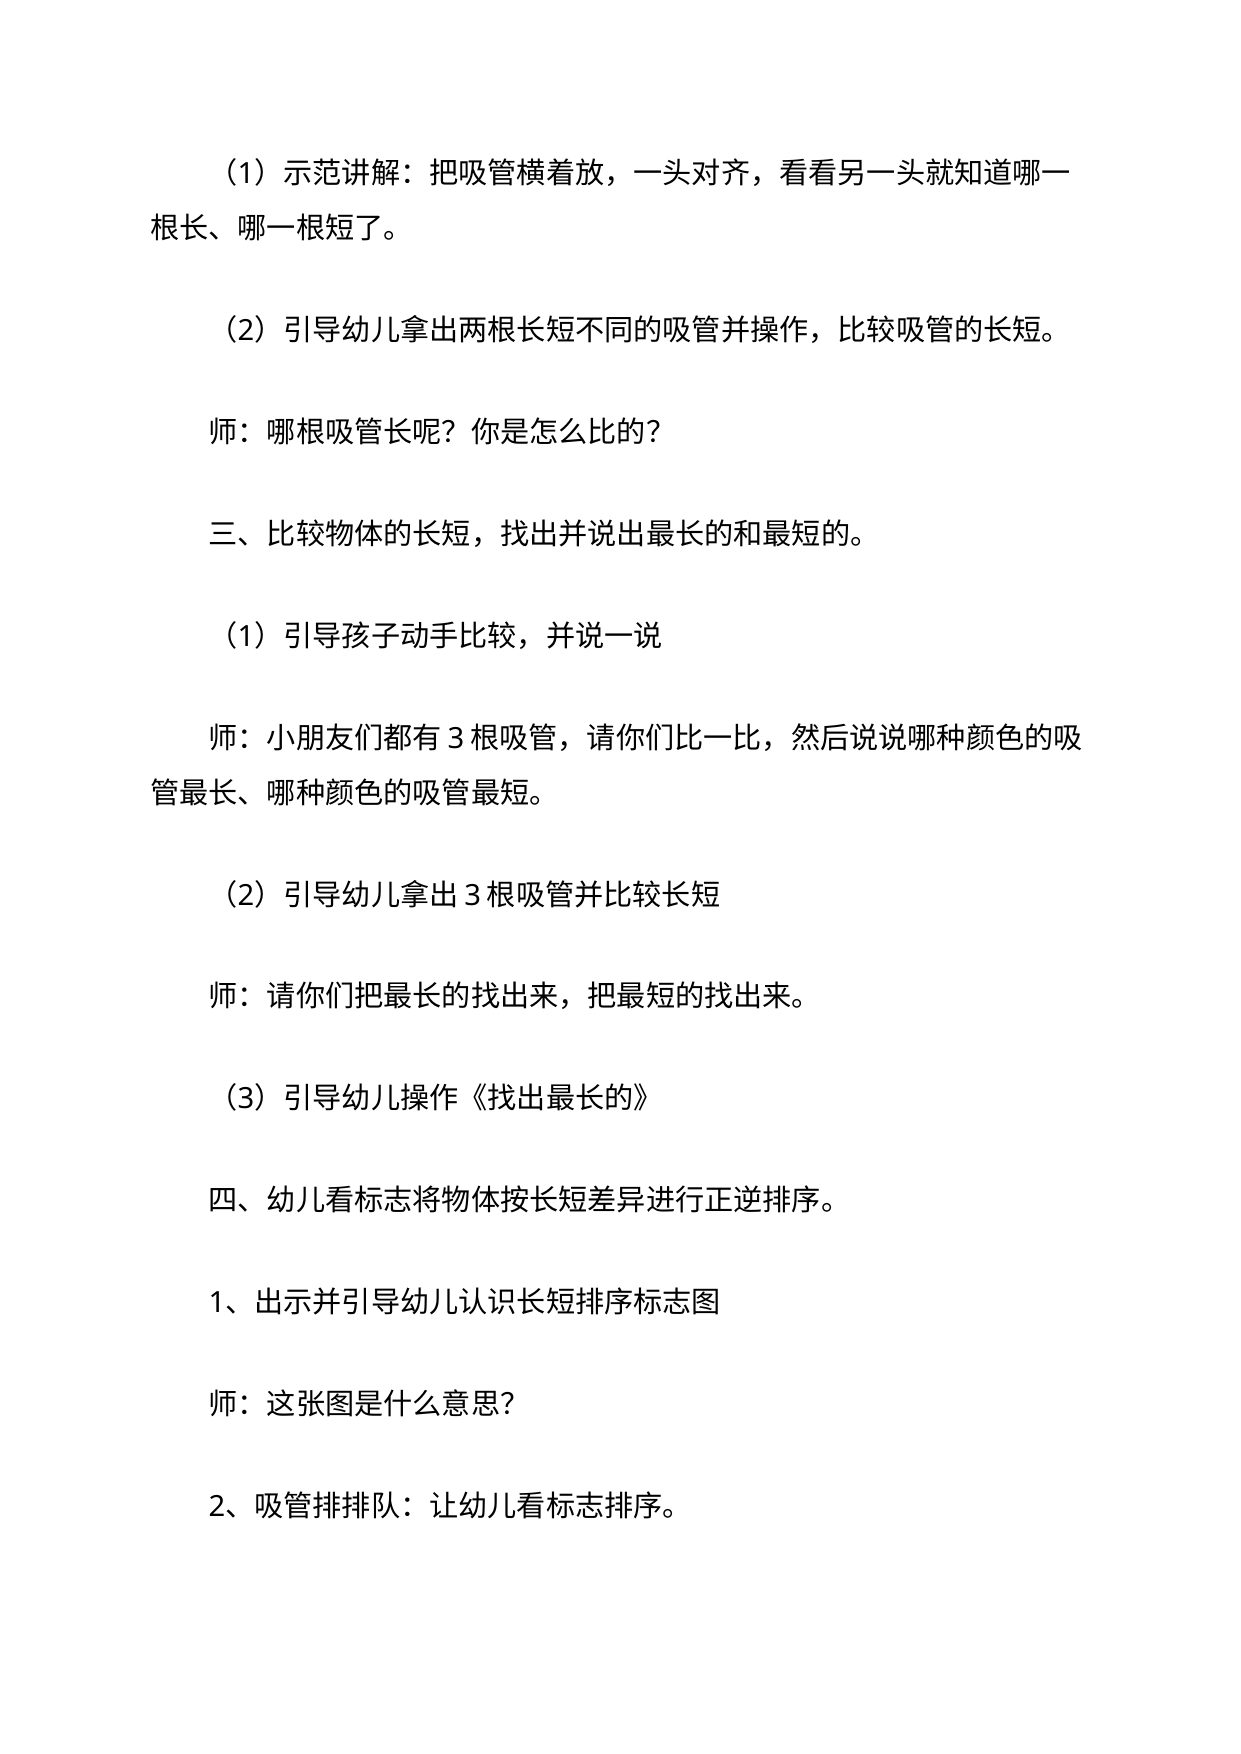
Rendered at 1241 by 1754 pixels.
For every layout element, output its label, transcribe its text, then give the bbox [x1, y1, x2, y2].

text 师：请你们把最长的找出来，把最短的找出来。 [150, 973, 1090, 1015]
text 师：这张图是什么意思？ [150, 1381, 1090, 1423]
text 四、幼儿看标志将物体按长短差异进行正逆排序。 [150, 1177, 1090, 1219]
text （2）引导幼儿拿出两根长短不同的吸管并操作，比较吸管的长短。 [150, 307, 1090, 349]
text 1、出示并引导幼儿认识长短排序标志图 [150, 1278, 1090, 1321]
text （1）示范讲解：把吸管横着放，一头对齐，看看另一头就知道哪一根长、哪一根短了。 [150, 150, 1090, 247]
text 三、比较物体的长短，找出并说出最长的和最短的。 [150, 511, 1090, 553]
text （3）引导幼儿操作《找出最长的》 [150, 1075, 1090, 1117]
text 师：小朋友们都有3根吸管，请你们比一比，然后说说哪种颜色的吸管最长、哪种颜色的吸管最短。 [150, 714, 1090, 812]
text 2、吸管排排队：让幼儿看标志排序。 [150, 1482, 1090, 1525]
text （2）引导幼儿拿出3根吸管并比较长短 [150, 871, 1090, 913]
text 师：哪根吸管长呢？你是怎么比的？ [150, 409, 1090, 451]
text （1）引导孩子动手比较，并说一说 [150, 612, 1090, 655]
